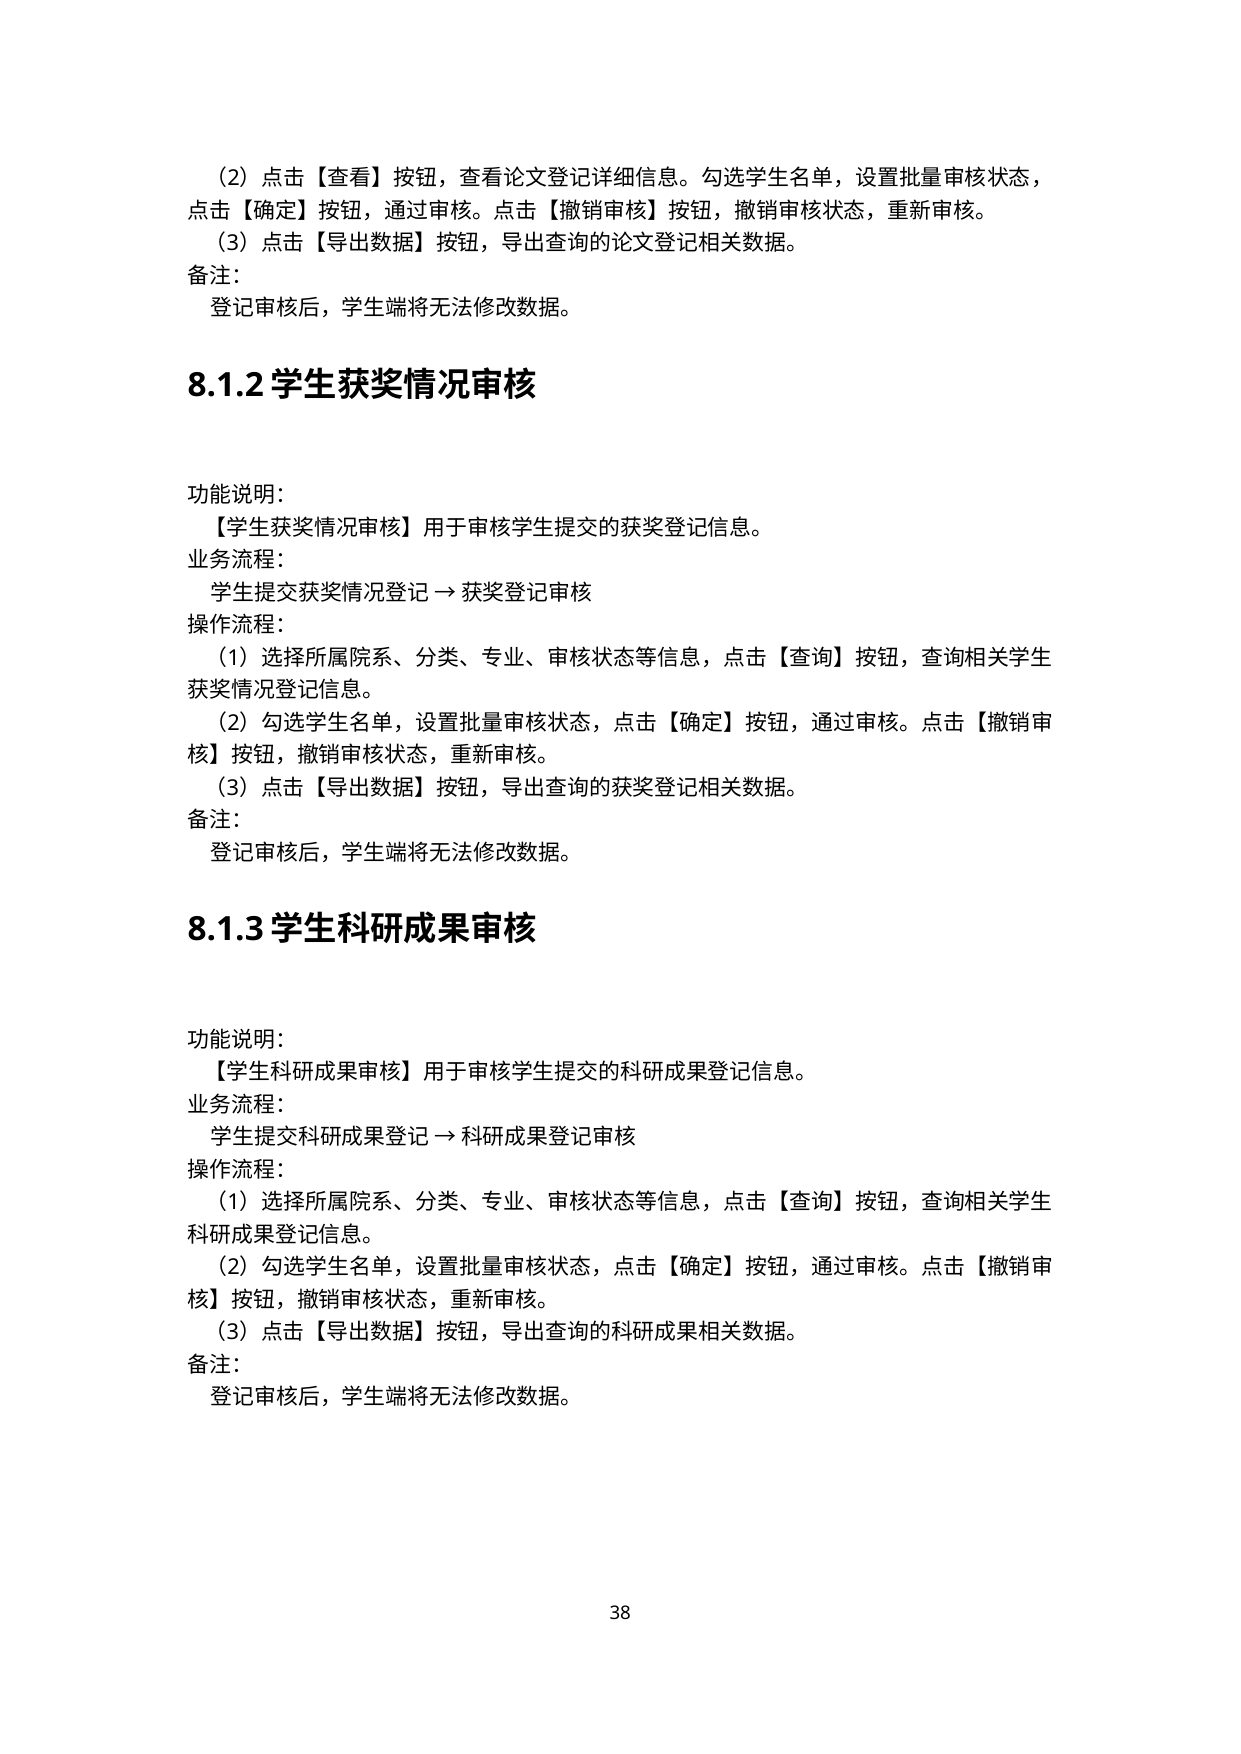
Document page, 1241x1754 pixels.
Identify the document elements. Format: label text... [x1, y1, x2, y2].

text （3）点击【导出数据】按钮，导出查询的科研成果相关数据。 [187, 1314, 1053, 1346]
text 备注： [187, 257, 1053, 290]
text 备注： [187, 802, 1053, 834]
text （2）勾选学生名单，设置批量审核状态，点击【确定】按钮，通过审核。点击【撤销审核】按钮，撤销审核状态，重新审核。 [187, 704, 1053, 769]
text 登记审核后，学生端将无法修改数据。 [187, 834, 1053, 867]
text 操作流程： [187, 607, 1053, 639]
text （3）点击【导出数据】按钮，导出查询的论文登记相关数据。 [187, 225, 1053, 257]
text 业务流程： [187, 542, 1053, 574]
text 备注： [187, 1346, 1053, 1379]
text 学生提交科研成果登记 → 科研成果登记审核 [187, 1119, 1053, 1151]
text （2）勾选学生名单，设置批量审核状态，点击【确定】按钮，通过审核。点击【撤销审核】按钮，撤销审核状态，重新审核。 [187, 1249, 1053, 1314]
text 功能说明： [187, 477, 1053, 509]
text 操作流程： [187, 1151, 1053, 1184]
text 【学生科研成果审核】用于审核学生提交的科研成果登记信息。 [187, 1054, 1053, 1086]
subtitle 8.1.2学生获奖情况审核 [187, 349, 1053, 414]
text 学生提交获奖情况登记 → 获奖登记审核 [187, 574, 1053, 607]
text 登记审核后，学生端将无法修改数据。 [187, 290, 1053, 322]
text （2）点击【查看】按钮，查看论文登记详细信息。勾选学生名单，设置批量审核状态，点击【确定】按钮，通过审核。点击【撤销审核】按钮，撤销审核状态，重新审核。 [187, 160, 1053, 225]
text （1）选择所属院系、分类、专业、审核状态等信息，点击【查询】按钮，查询相关学生获奖情况登记信息。 [187, 639, 1053, 704]
text （1）选择所属院系、分类、专业、审核状态等信息，点击【查询】按钮，查询相关学生科研成果登记信息。 [187, 1184, 1053, 1249]
text 【学生获奖情况审核】用于审核学生提交的获奖登记信息。 [187, 509, 1053, 542]
text 业务流程： [187, 1086, 1053, 1119]
subtitle 8.1.3学生科研成果审核 [187, 894, 1053, 959]
text （3）点击【导出数据】按钮，导出查询的获奖登记相关数据。 [187, 769, 1053, 802]
text 功能说明： [187, 1021, 1053, 1054]
text 登记审核后，学生端将无法修改数据。 [187, 1379, 1053, 1411]
